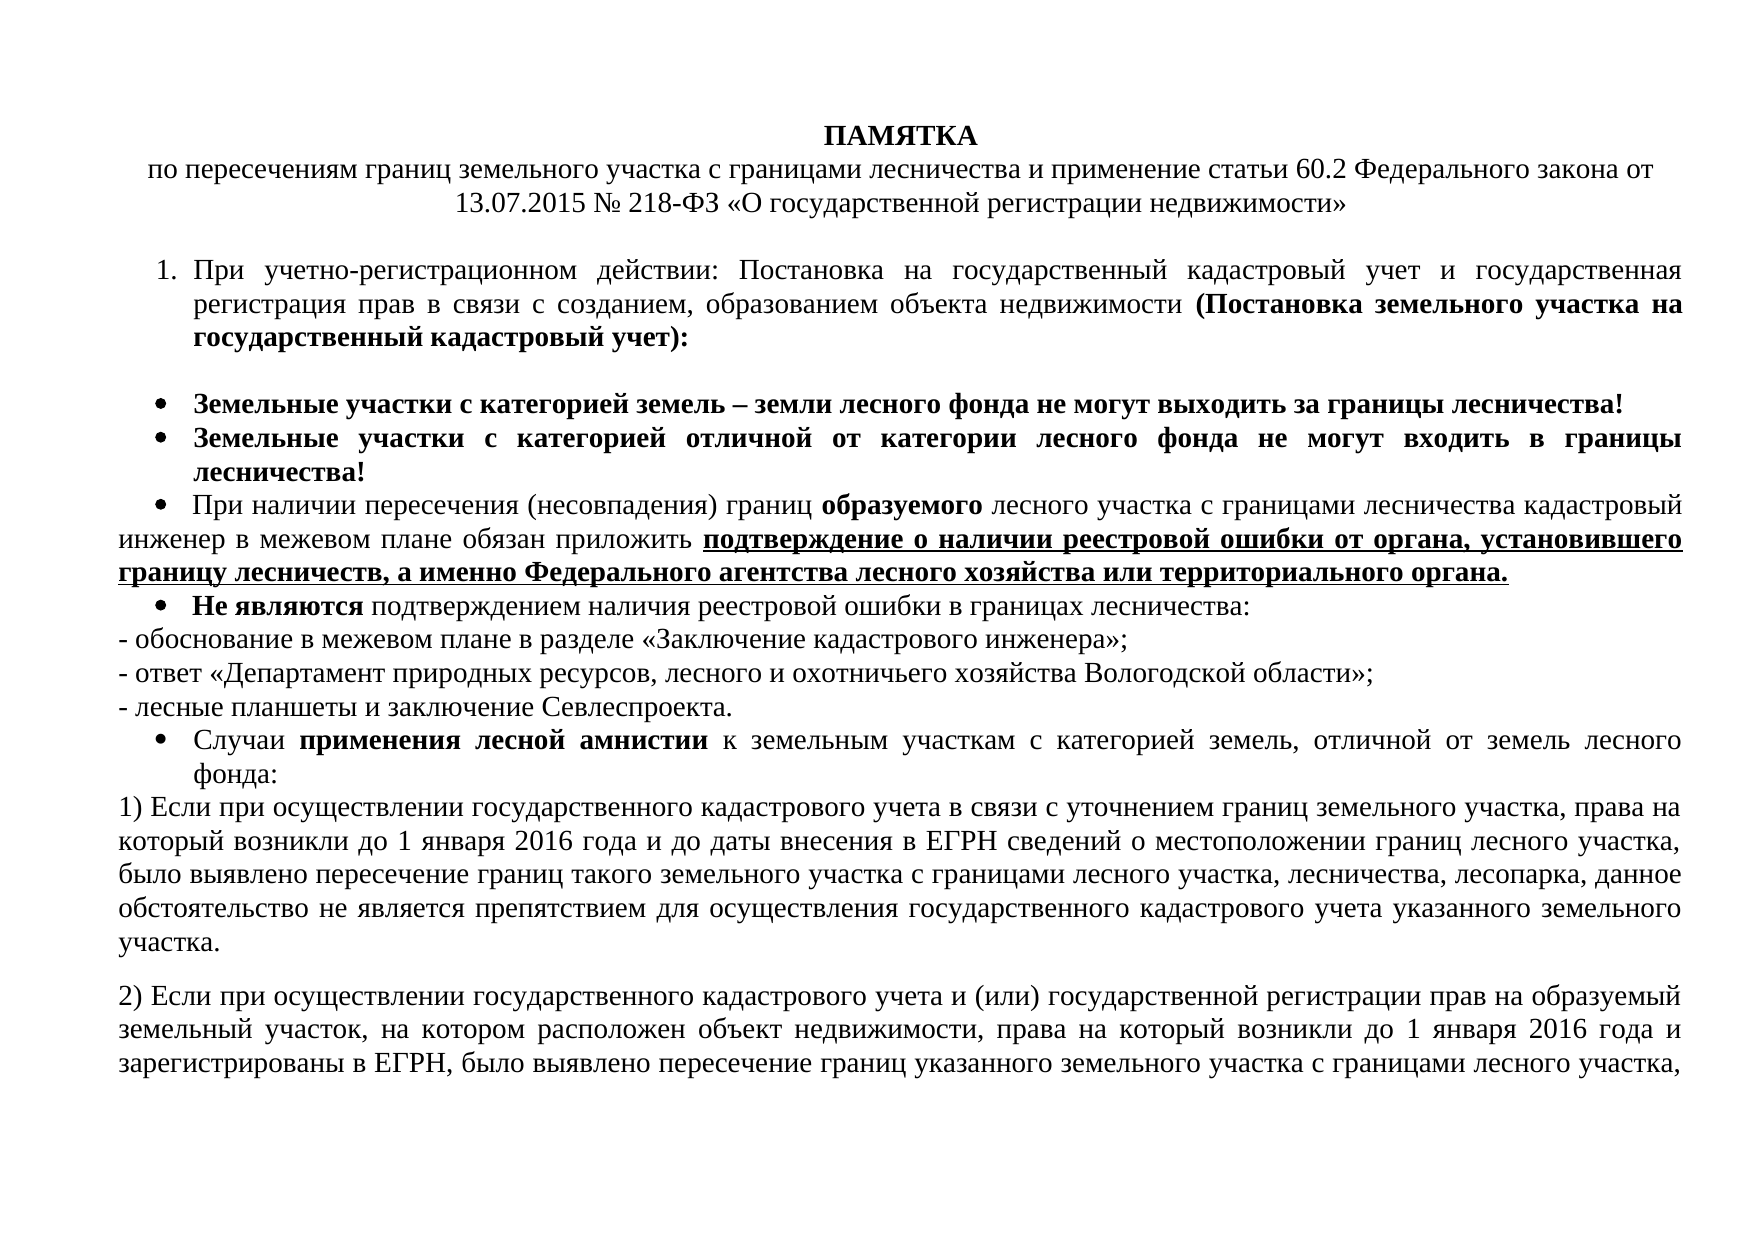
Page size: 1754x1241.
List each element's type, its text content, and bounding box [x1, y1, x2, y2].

text по пересечениям границ земельного участка с границами лесничества и применение статьи 60.2 Федерального закона от 13.07.2015 № 218-ФЗ «О государственной регистрации недвижимости» [118, 152, 1683, 219]
list При наличии пересечения (несовпадения) границ образуемого лесного участка с границами лесничества кадастровый инженер в межевом плане обязан приложить подтверждение о наличии реестровой ошибки от органа, установившего границу лесничеств, а именно Федерального агентства лесного хозяйства или территориального органа. [118, 487, 1683, 588]
text - обоснование в межевом плане в разделе «Заключение кадастрового инженера»; [118, 622, 1683, 655]
list Земельные участки с категорией отличной от категории лесного фонда не могут входить в границы лесничества! [156, 420, 1683, 487]
text - лесные планшеты и заключение Севлеспроекта. [118, 689, 1683, 722]
text ПАМЯТКА [118, 118, 1683, 152]
text 1) Если при осуществлении государственного кадастрового учета в связи с уточнением границ земельного участка, права на который возникли до 1 января 2016 года и до даты внесения в ЕГРН сведений о местоположении границ лесного участка, было выявлено пересечение границ такого земельного участка с границами лесного участка, лесничества, лесопарка, данное обстоятельство не является препятствием для осуществления государственного кадастрового учета указанного земельного участка. [118, 789, 1683, 957]
list Не являются подтверждением наличия реестровой ошибки в границах лесничества: [118, 588, 1683, 622]
list Случаи применения лесной амнистии к земельным участкам с категорией земель, отличной от земель лесного фонда: [156, 722, 1683, 789]
list Земельные участки с категорией земель – земли лесного фонда не могут выходить за границы лесничества! [156, 386, 1683, 420]
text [118, 978, 1683, 1079]
list При учетно-регистрационном действии: Постановка на государственный кадастровый учет и государственная регистрация прав в связи с созданием, образованием объекта недвижимости (Постановка земельного участка на государственный кадастровый учет): [156, 252, 1683, 353]
text - ответ «Департамент природных ресурсов, лесного и охотничьего хозяйства Вологодской области»; [118, 655, 1683, 689]
